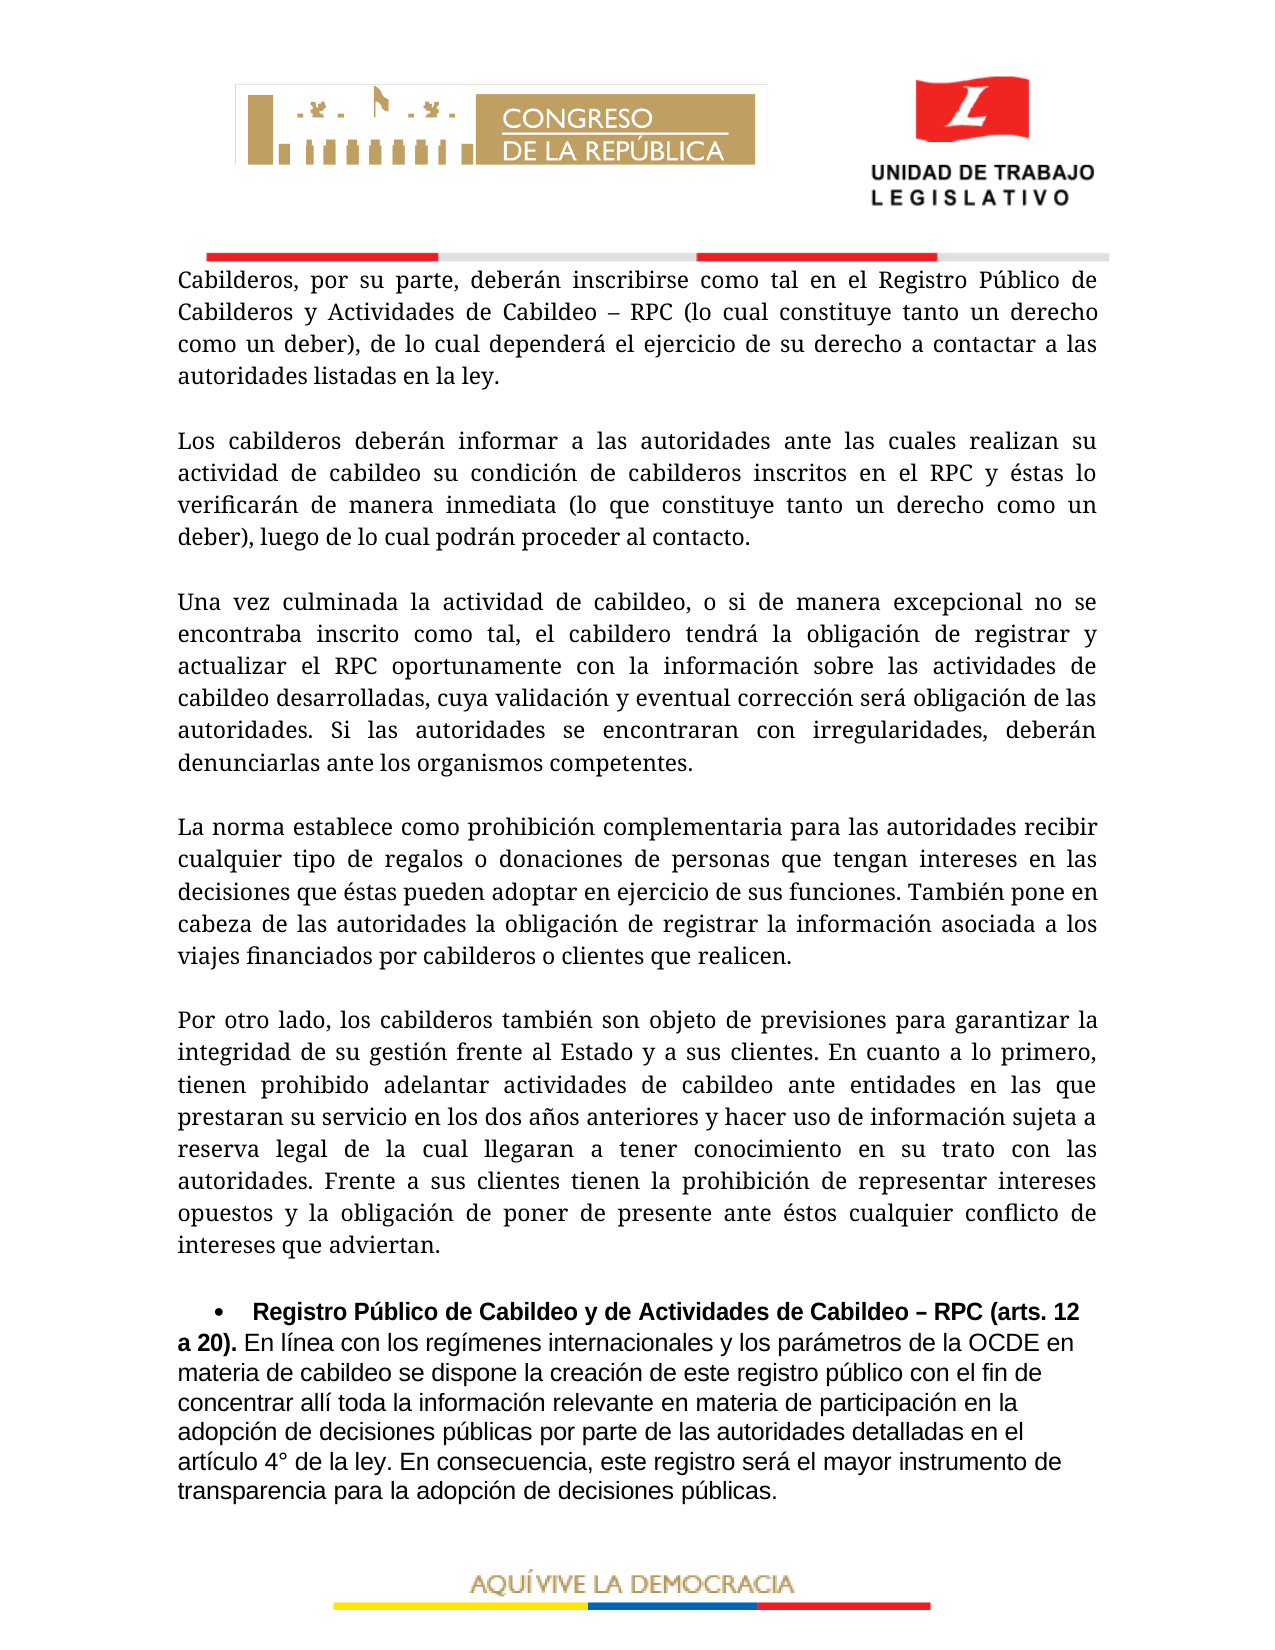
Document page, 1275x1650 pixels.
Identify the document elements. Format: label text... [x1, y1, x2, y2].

text Los cabilderos deberán informar a las autoridades ante las cuales realizan su actividad de cabildeo su condición de cabilderos inscritos en el RPC y éstas lo verificarán de manera inmediata (lo que constituye tanto un derecho como un deber), luego de lo cual podrán proceder al contacto. [177, 425, 1098, 552]
text Cabilderos, por su parte, deberán inscribirse como tal en el Registro Público de Cabilderos y Actividades de Cabildeo – RPC (lo cual constituye tanto un derecho como un deber), de lo cual dependerá el ejercicio de su derecho a contactar a las autoridades listadas en la ley. [177, 228, 1098, 391]
list Registro Público de Cabildeo y de Actividades de Cabildeo – RPC (arts. 12 a 20). En línea con los regímenes internacionales y los parámetros de la OCDE en materia de cabildeo se dispone la creación de este registro público con el fin de concentrar allí toda la información relevante en materia de participación en la adopción de decisiones públicas por parte de las autoridades detalladas en el artículo 4° de la ley. En consecuencia, este registro será el mayor instrumento de transparencia para la adopción de decisiones públicas. [177, 1293, 1098, 1505]
text Por otro lado, los cabilderos también son objeto de previsiones para garantizar la integridad de su gestión frente al Estado y a sus clientes. En cuanto a lo primero, tienen prohibido adelantar actividades de cabildeo ante entidades en las que prestaran su servicio en los dos años anteriores y hacer uso de información sujeta a reserva legal de la cual llegaran a tener conocimiento en su trato con las autoridades. Frente a sus clientes tienen la prohibición de representar intereses opuestos y la obligación de poner de presente ante éstos cualquier conflicto de intereses que adviertan. [177, 1004, 1098, 1261]
text Una vez culminada la actividad de cabildeo, o si de manera excepcional no se encontraba inscrito como tal, el cabildero tendrá la obligación de registrar y actualizar el RPC oportunamente con la información sobre las actividades de cabildeo desarrolladas, cuya validación y eventual corrección será obligación de las autoridades. Si las autoridades se encontraran con irregularidades, deberán denunciarlas ante los organismos competentes. [177, 586, 1098, 778]
picture [235, 84, 768, 164]
picture [330, 1559, 946, 1612]
text La norma establece como prohibición complementaria para las autoridades recibir cualquier tipo de regalos o donaciones de personas que tengan intereses en las decisiones que éstas pueden adoptar en ejercicio de sus funciones. También pone en cabeza de las autoridades la obligación de registrar la información asociada a los viajes financiados por cabilderos o clientes que realicen. [177, 811, 1098, 971]
